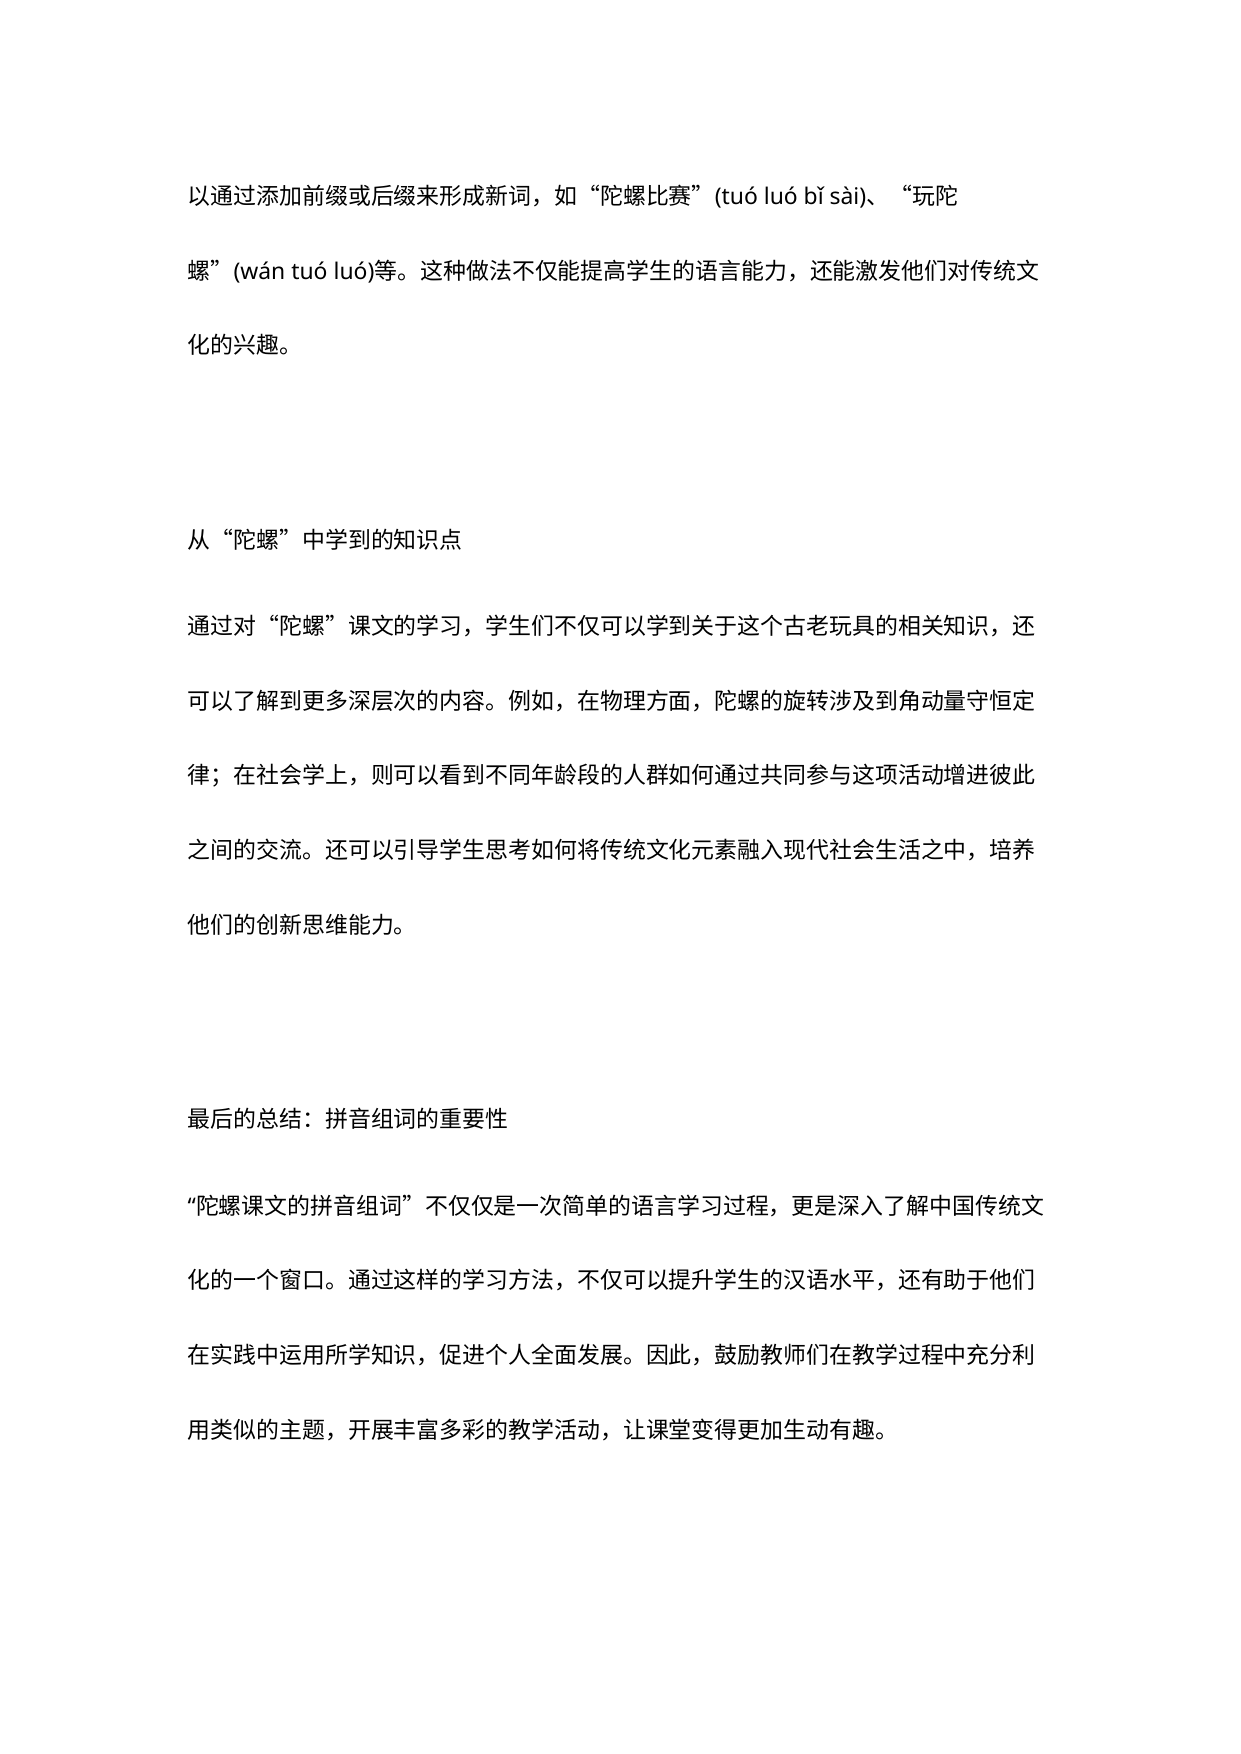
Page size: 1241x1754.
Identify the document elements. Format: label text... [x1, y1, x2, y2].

text 从“陀螺”中学到的知识点 [187, 506, 1053, 571]
text 通过对“陀螺”课文的学习，学生们不仅可以学到关于这个古老玩具的相关知识，还可以了解到更多深层次的内容。例如，在物理方面，陀螺的旋转涉及到角动量守恒定律；在社会学上，则可以看到不同年龄段的人群如何通过共同参与这项活动增进彼此之间的交流。还可以引导学生思考如何将传统文化元素融入现代社会生活之中，培养他们的创新思维能力。 [187, 592, 1053, 956]
text 最后的总结：拼音组词的重要性 [187, 1085, 1053, 1150]
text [187, 162, 1053, 376]
text “陀螺课文的拼音组词”不仅仅是一次简单的语言学习过程，更是深入了解中国传统文化的一个窗口。通过这样的学习方法，不仅可以提升学生的汉语水平，还有助于他们在实践中运用所学知识，促进个人全面发展。因此，鼓励教师们在教学过程中充分利用类似的主题，开展丰富多彩的教学活动，让课堂变得更加生动有趣。 [187, 1172, 1053, 1461]
